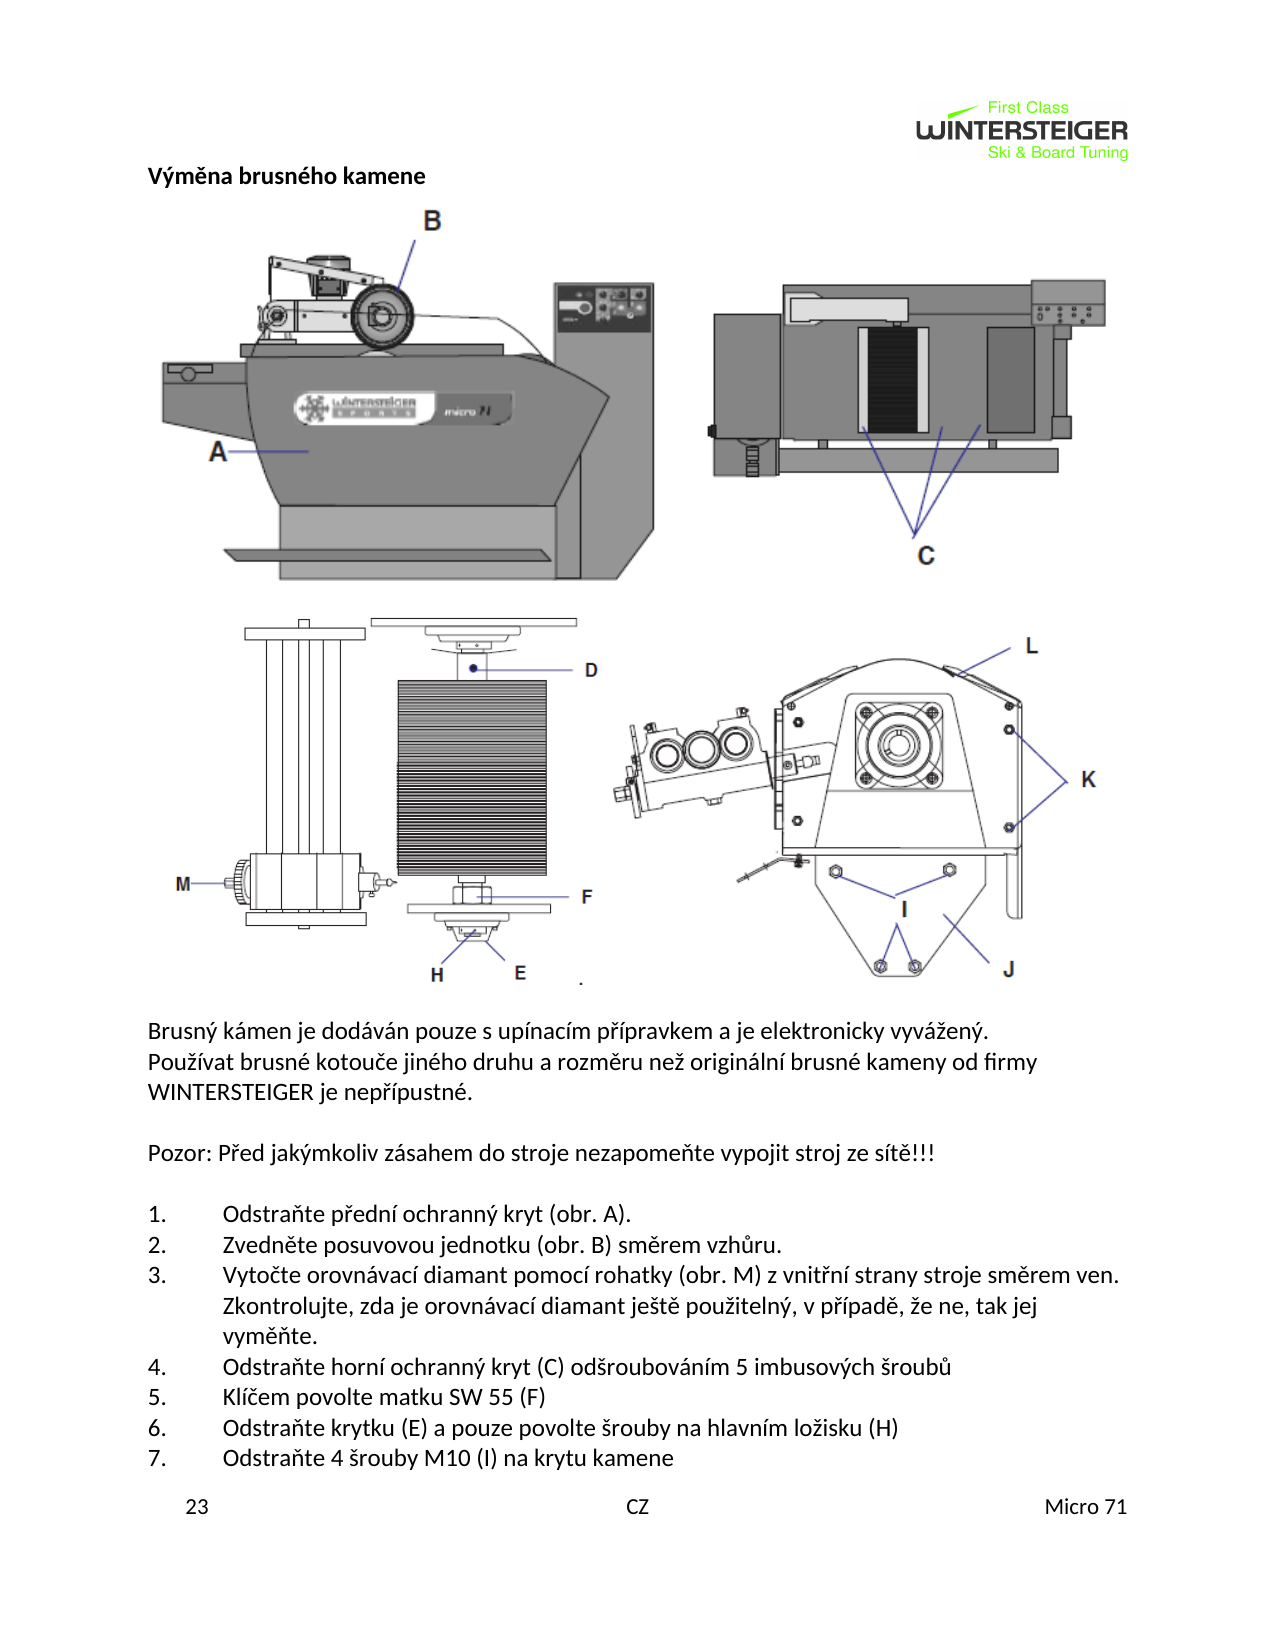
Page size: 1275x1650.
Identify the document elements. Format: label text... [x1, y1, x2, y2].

text Pozor: Před jakýmkoliv zásahem do stroje nezapomeňte vypojit stroj ze sítě!!! [148, 1137, 1127, 1168]
text 5. Klíčem povolte matku SW 55 (F) [148, 1381, 1127, 1412]
text 4. Odstraňte horní ochranný kryt (C) odšroubováním 5 imbusových šroubů [148, 1351, 1127, 1381]
text Používat brusné kotouče jiného druhu a rozměru než originální brusné kameny od firmy WINTERSTEIGER je nepřípustné. [148, 1046, 1127, 1107]
text 6. Odstraňte krytku (E) a pouze povolte šrouby na hlavním ložisku (H) [148, 1412, 1127, 1442]
text 3. Vytočte orovnávací diamant pomocí rohatky (obr. M) z vnitřní strany stroje směrem ven. Zkontrolujte, zda je orovnávací diamant ještě použitelný, v případě, že ne, tak jej vyměňte. [148, 1259, 1127, 1351]
text Brusný kámen je dodáván pouze s upínacím přípravkem a je elektronicky vyvážený. [148, 1015, 1127, 1046]
text 1. Odstraňte přední ochranný kryt (obr. A). [148, 1198, 1127, 1229]
picture [916, 101, 1128, 161]
text Výměna brusného kamene [148, 160, 1127, 191]
text 7. Odstraňte 4 šrouby M10 (I) na krytu kamene [148, 1442, 1127, 1473]
text 2. Zvedněte posuvovou jednotku (obr. B) směrem vzhůru. [148, 1229, 1127, 1259]
